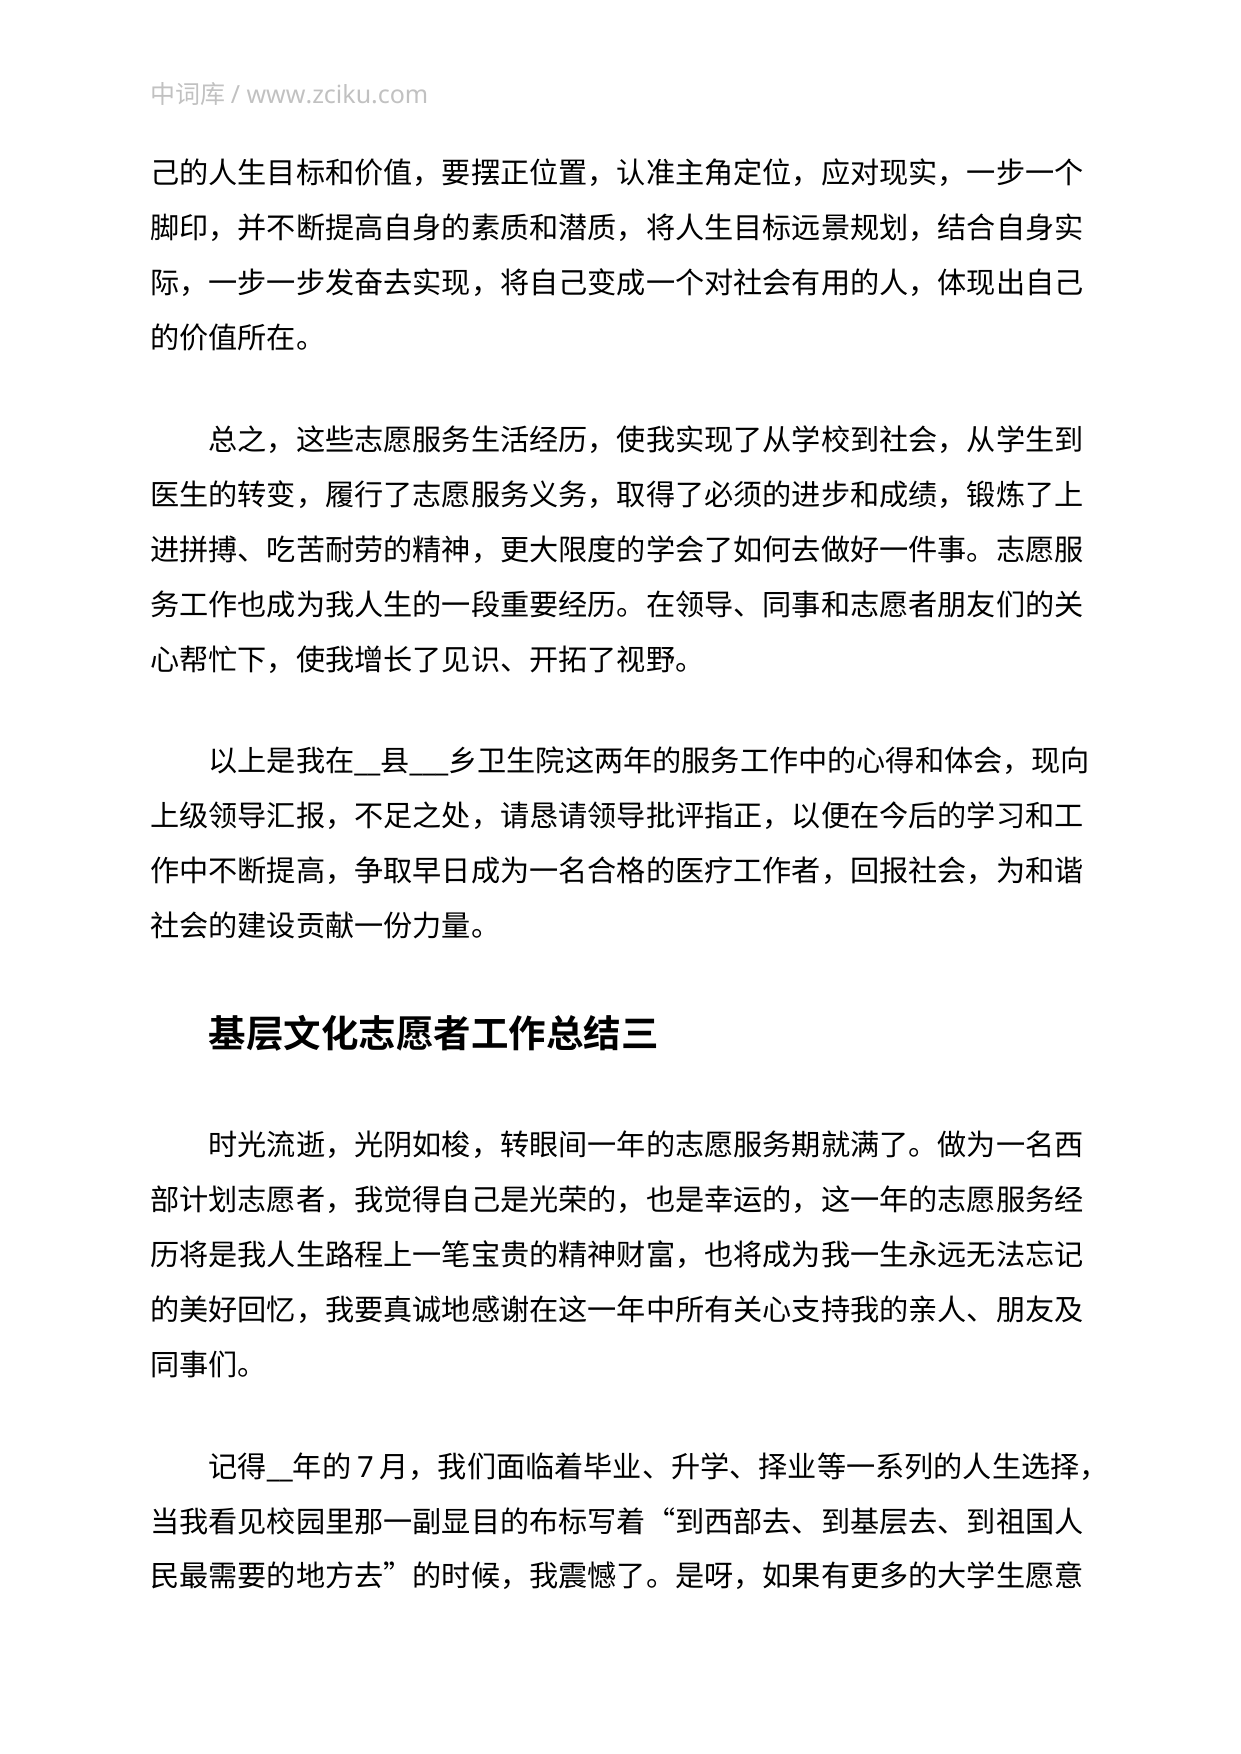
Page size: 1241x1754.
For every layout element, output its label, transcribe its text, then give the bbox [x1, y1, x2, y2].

text 总之，这些志愿服务生活经历，使我实现了从学校到社会，从学生到医生的转变，履行了志愿服务义务，取得了必须的进步和成绩，锻炼了上进拼搏、吃苦耐劳的精神，更大限度的学会了如何去做好一件事。志愿服务工作也成为我人生的一段重要经历。在领导、同事和志愿者朋友们的关心帮忙下，使我增长了见识、开拓了视野。 [150, 416, 1090, 678]
text 时光流逝，光阴如梭，转眼间一年的志愿服务期就满了。做为一名西部计划志愿者，我觉得自己是光荣的，也是幸运的，这一年的志愿服务经历将是我人生路程上一笔宝贵的精神财富，也将成为我一生永远无法忘记的美好回忆，我要真诚地感谢在这一年中所有关心支持我的亲人、朋友及同事们。 [150, 1122, 1090, 1384]
text 基层文化志愿者工作总结三 [150, 1004, 1090, 1059]
text 以上是我在__县___乡卫生院这两年的服务工作中的心得和体会，现向上级领导汇报，不足之处，请恳请领导批评指正，以便在今后的学习和工作中不断提高，争取早日成为一名合格的医疗工作者，回报社会，为和谐社会的建设贡献一份力量。 [150, 738, 1090, 945]
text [150, 1443, 1090, 1595]
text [150, 150, 1090, 357]
